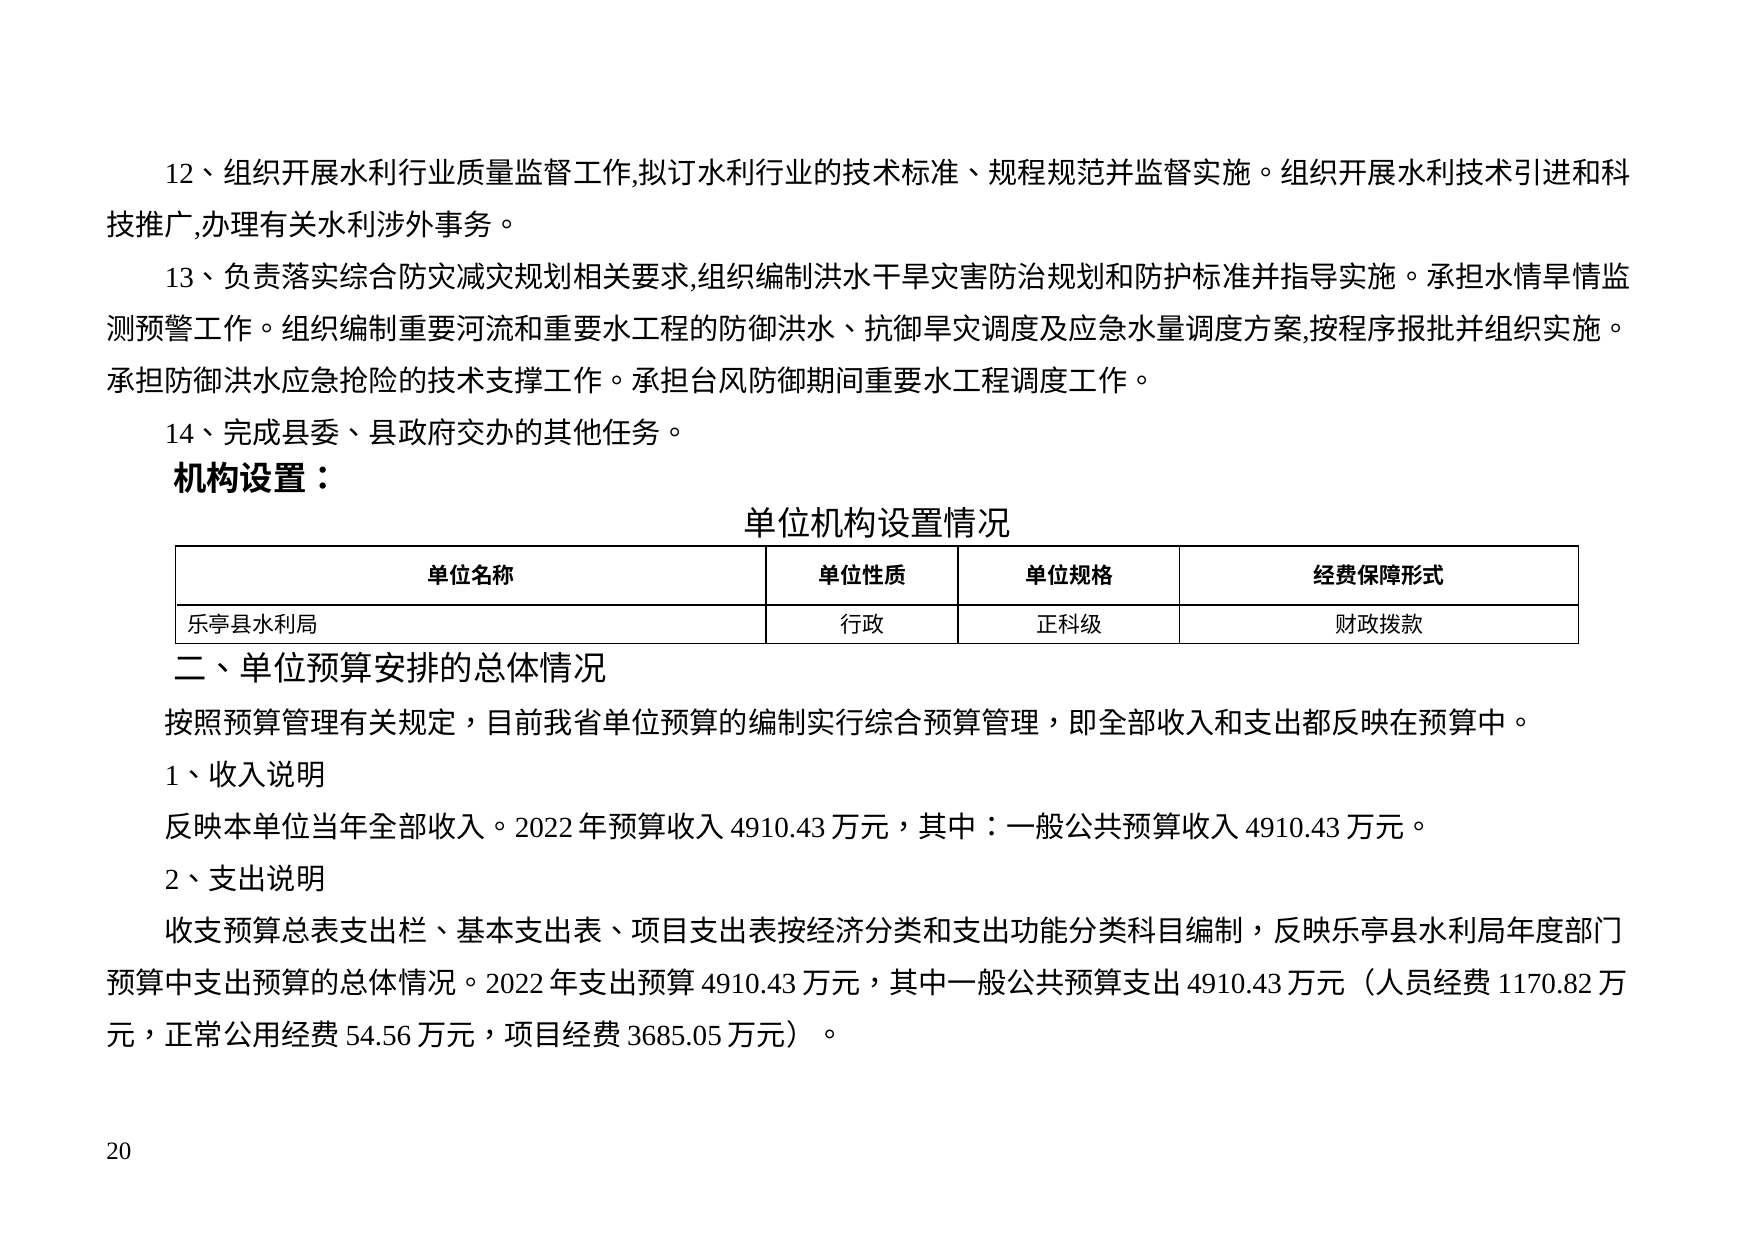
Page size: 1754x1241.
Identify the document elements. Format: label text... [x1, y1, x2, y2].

table_header 单位性质 [767, 547, 957, 604]
text 14、完成县委、县政府交办的其他任务。 [106, 402, 1648, 454]
table_header 单位名称 [176, 547, 765, 604]
table_header 单位规格 [959, 547, 1179, 604]
text 机构设置： [106, 454, 1648, 500]
text 1、收入说明 [106, 744, 1648, 796]
table_cell 乐亭县水利局 [176, 605, 765, 643]
text 13、负责落实综合防灾减灾规划相关要求,组织编制洪水干旱灾害防治规划和防护标准并指导实施。承担水情旱情监测预警工作。组织编制重要河流和重要水工程的防御洪水、抗御旱灾调度及应急水量调度方案,按程序报批并组织实施。承担防御洪水应急抢险的技术支撑工作。承担台风防御期间重要水工程调度工作。 [106, 246, 1648, 402]
text 12、组织开展水利行业质量监督工作,拟订水利行业的技术标准、规程规范并监督实施。组织开展水利技术引进和科技推广,办理有关水利涉外事务。 [106, 142, 1648, 246]
table_cell 正科级 [959, 606, 1179, 643]
text 反映本单位当年全部收入。2022年预算收入4910.43万元，其中：一般公共预算收入4910.43万元。 [106, 796, 1648, 848]
table_cell 财政拨款 [1180, 606, 1578, 643]
table_header 经费保障形式 [1180, 547, 1578, 604]
text 按照预算管理有关规定，目前我省单位预算的编制实行综合预算管理，即全部收入和支出都反映在预算中。 [106, 692, 1648, 744]
text 2、支出说明 [106, 848, 1648, 900]
text 单位机构设置情况 [106, 500, 1648, 545]
text 二、单位预算安排的总体情况 [106, 645, 1648, 691]
text 收支预算总表支出栏、基本支出表、项目支出表按经济分类和支出功能分类科目编制，反映乐亭县水利局年度部门预算中支出预算的总体情况。2022年支出预算4910.43万元，其中一般公共预算支出4910.43万元（人员经费1170.82万元，正常公用经费54.56万元，项目经费3685.05万元）。 [106, 900, 1648, 1056]
table_cell 行政 [767, 606, 957, 643]
